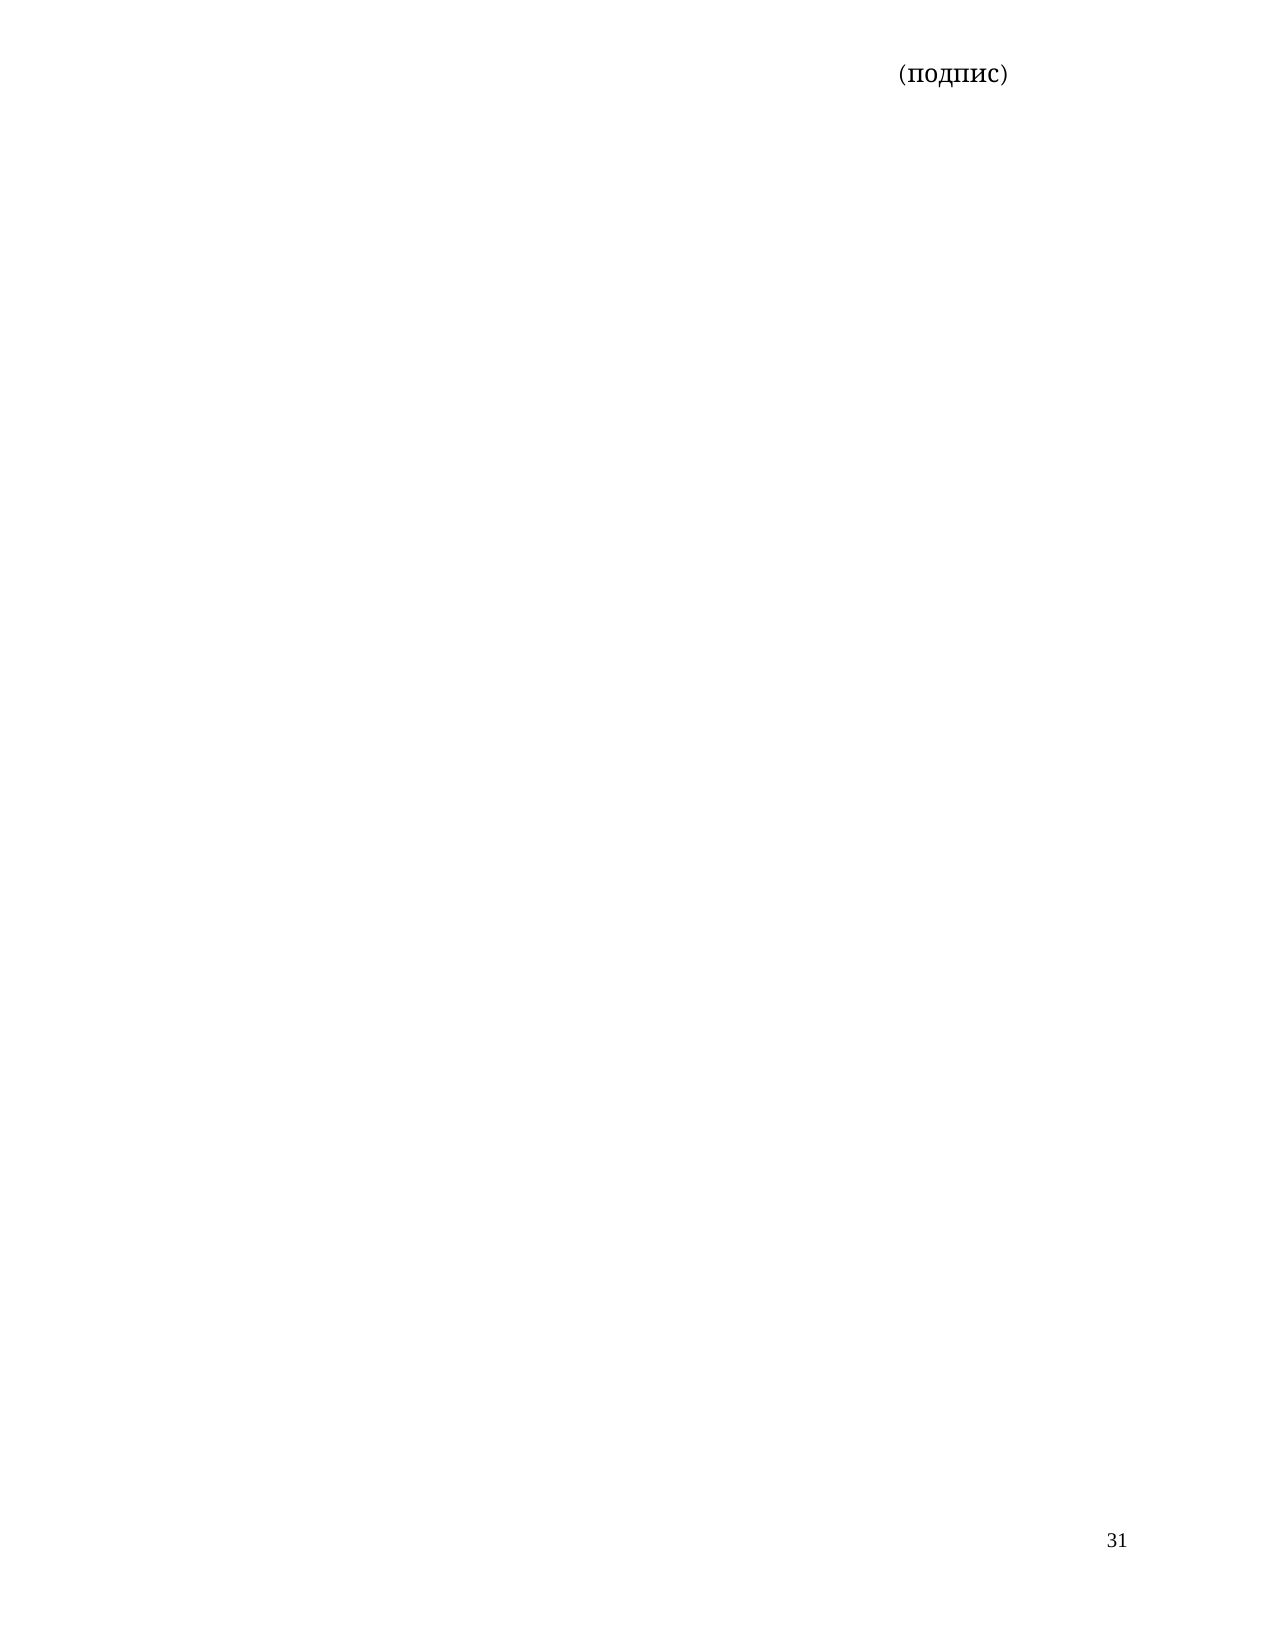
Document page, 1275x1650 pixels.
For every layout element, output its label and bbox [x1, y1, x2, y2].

text [148, 59, 1127, 88]
